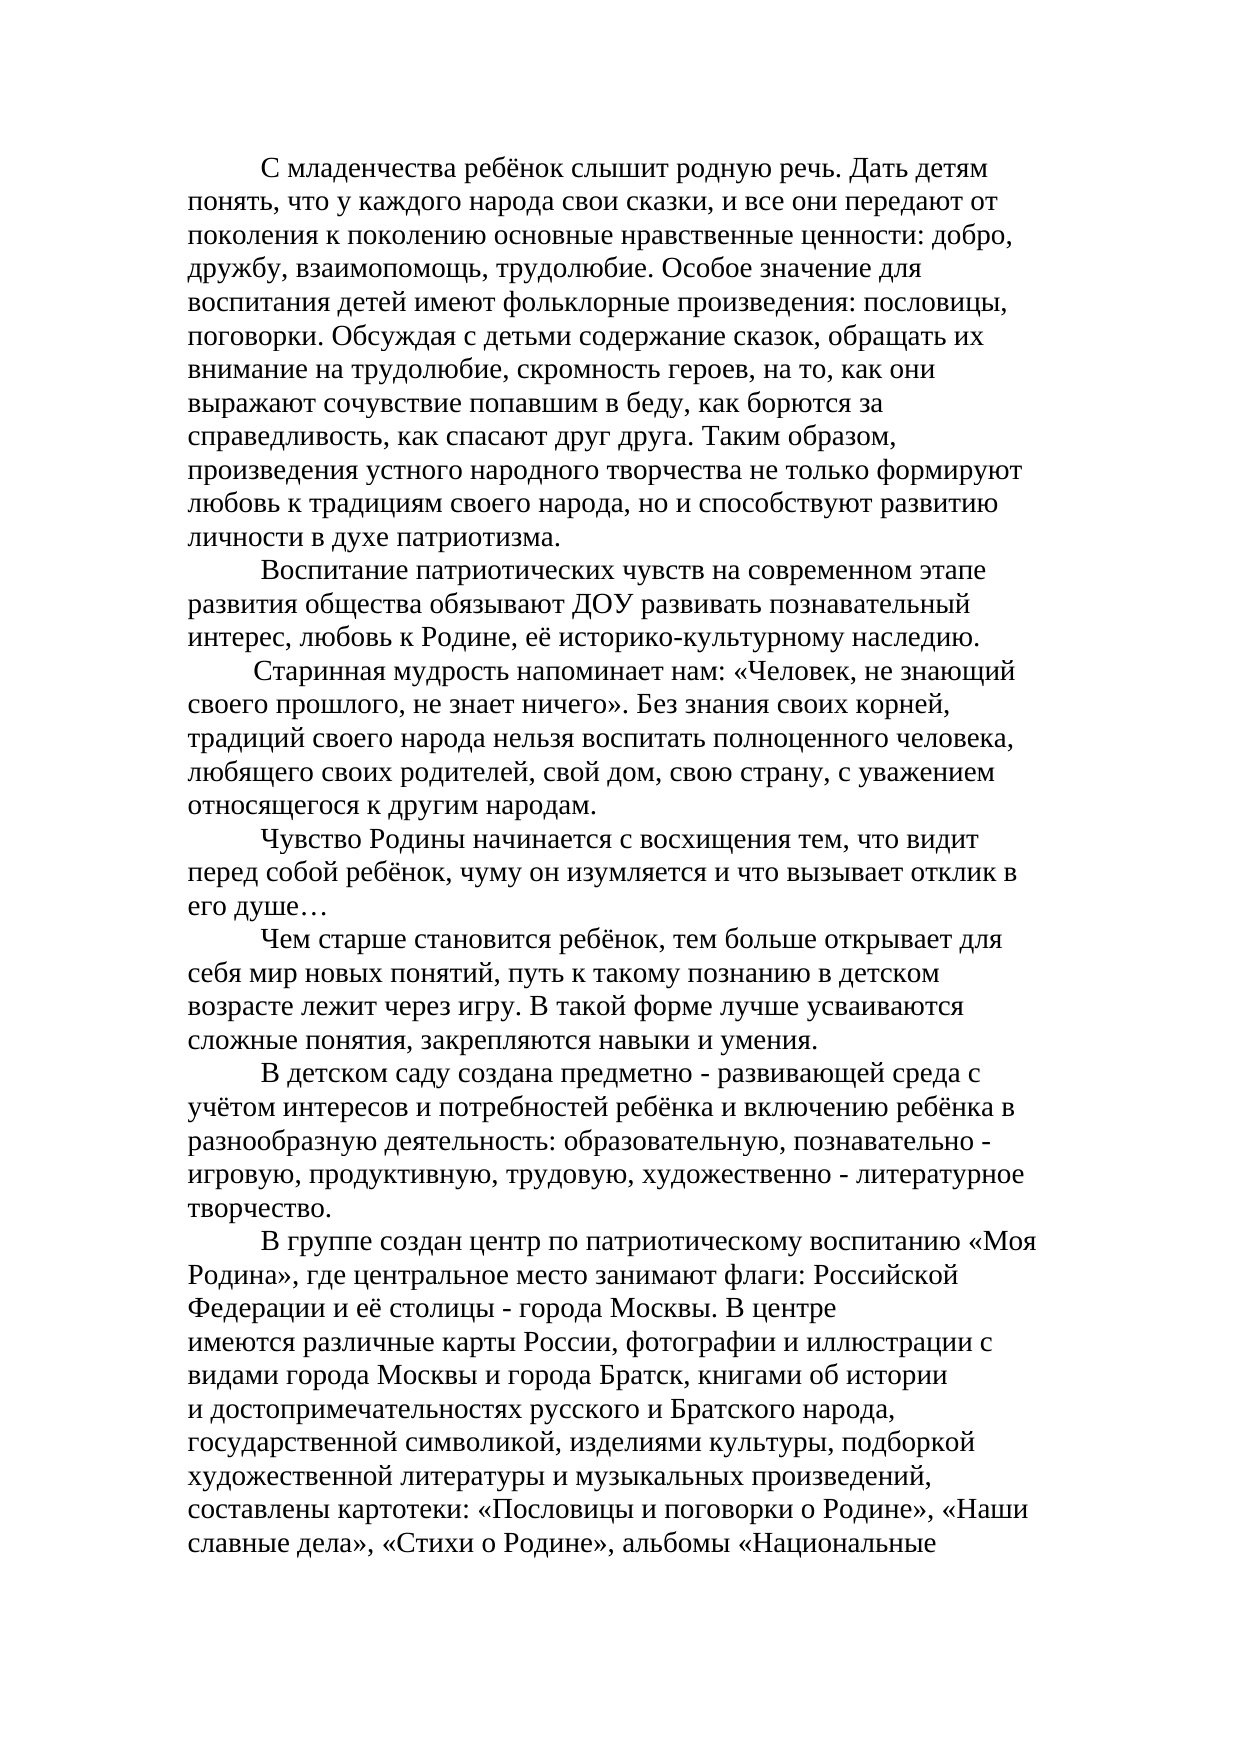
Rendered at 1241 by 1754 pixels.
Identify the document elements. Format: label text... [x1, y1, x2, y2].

text С младенчества ребёнок слышит родную речь. Дать детям понять, что у каждого народа свои сказки, и все они передают от поколения к поколению основные нравственные ценности: добро, дружбу, взаимопомощь, трудолюбие. Особое значение для воспитания детей имеют фольклорные произведения: пословицы, поговорки. Обсуждая с детьми содержание сказок, обращать их внимание на трудолюбие, скромность героев, на то, как они выражают сочувствие попавшим в беду, как борются за справедливость, как спасают друг друга. Таким образом, произведения устного народного творчества не только формируют любовь к традициям своего народа, но и способствуют развитию личности в духе патриотизма. [187, 150, 1053, 552]
text Чувство Родины начинается с восхищения тем, что видит перед собой ребёнок, чуму он изумляется и что вызывает отклик в его душе… [328, 821, 1053, 921]
text Чем старше становится ребёнок, тем больше открывает для себя мир новых понятий, путь к такому познанию в детском возрасте лежит через игру. В такой форме лучше усваиваются сложные понятия, закрепляются навыки и умения. [187, 921, 1053, 1056]
text Воспитание патриотических чувств на современном этапе развития общества обязывают ДОУ развивать познавательный интерес, любовь к Родине, её историко-культурному наследию. [187, 552, 1053, 653]
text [187, 1223, 1053, 1559]
text Старинная мудрость напоминает нам: «Человек, не знающий своего прошлого, не знает ничего». Без знания своих корней, традиций своего народа нельзя воспитать полноценного человека, любящего своих родителей, свой дом, свою страну, с уважением относящегося к другим народам. [597, 653, 1053, 821]
text В детском саду создана предметно - развивающей среда с учётом интересов и потребностей ребёнка и включению ребёнка в разнообразную деятельность: образовательную, познавательно - игровую, продуктивную, трудовую, художественно - литературное творчество. [332, 1056, 1053, 1223]
